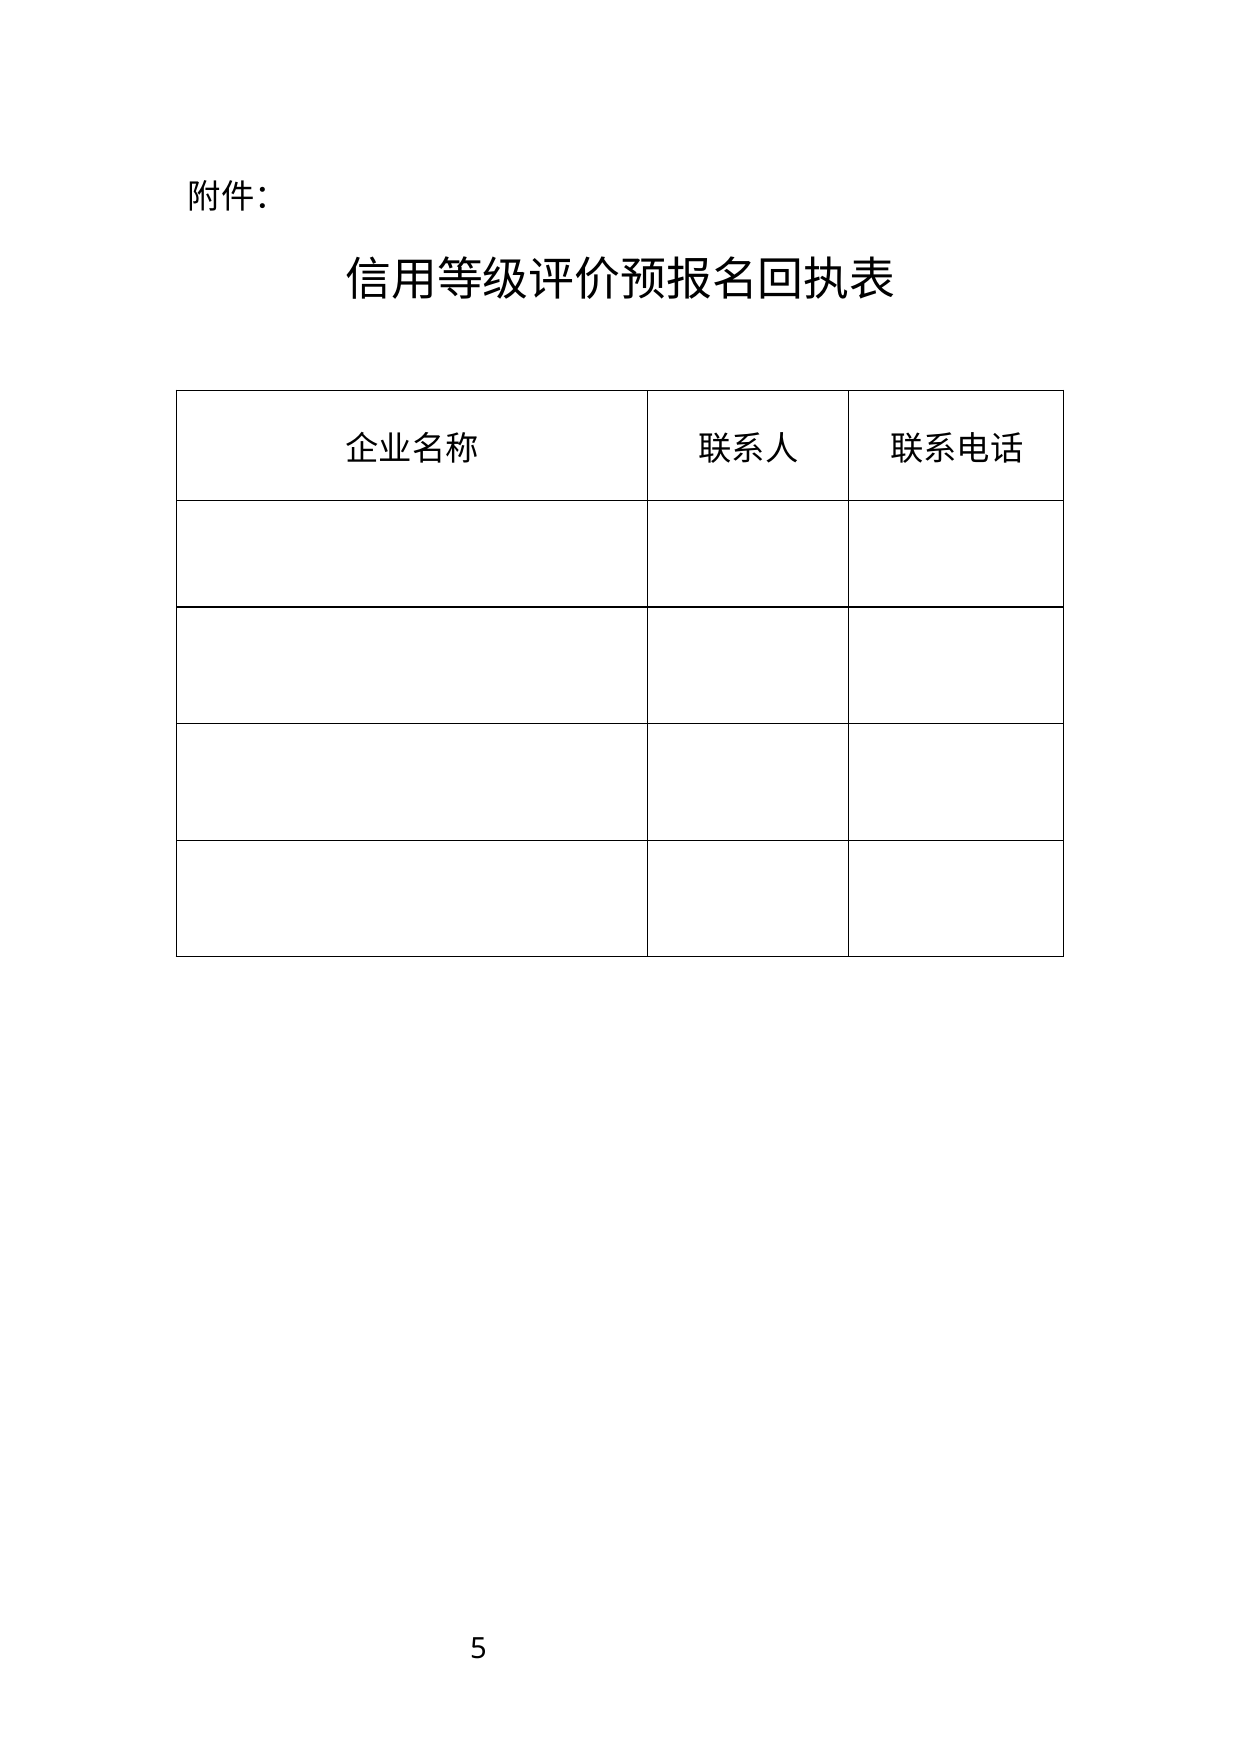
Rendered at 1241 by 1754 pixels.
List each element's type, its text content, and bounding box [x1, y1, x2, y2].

table_header 企业名称 [177, 391, 647, 500]
text 附件： [187, 162, 1053, 227]
table_cell [648, 724, 848, 839]
table_cell [849, 608, 1063, 723]
table_header 联系电话 [849, 391, 1063, 500]
table_cell [648, 501, 848, 606]
table_header 联系人 [648, 391, 848, 500]
table_cell [849, 724, 1063, 839]
table_cell [177, 724, 647, 839]
table_cell [849, 841, 1063, 956]
table_cell [849, 501, 1063, 606]
table_cell [177, 501, 647, 606]
text 信用等级评价预报名回执表 [187, 227, 1053, 324]
table_cell [177, 841, 647, 956]
table_cell [177, 608, 647, 723]
table_cell [648, 608, 848, 723]
table_cell [648, 841, 848, 956]
